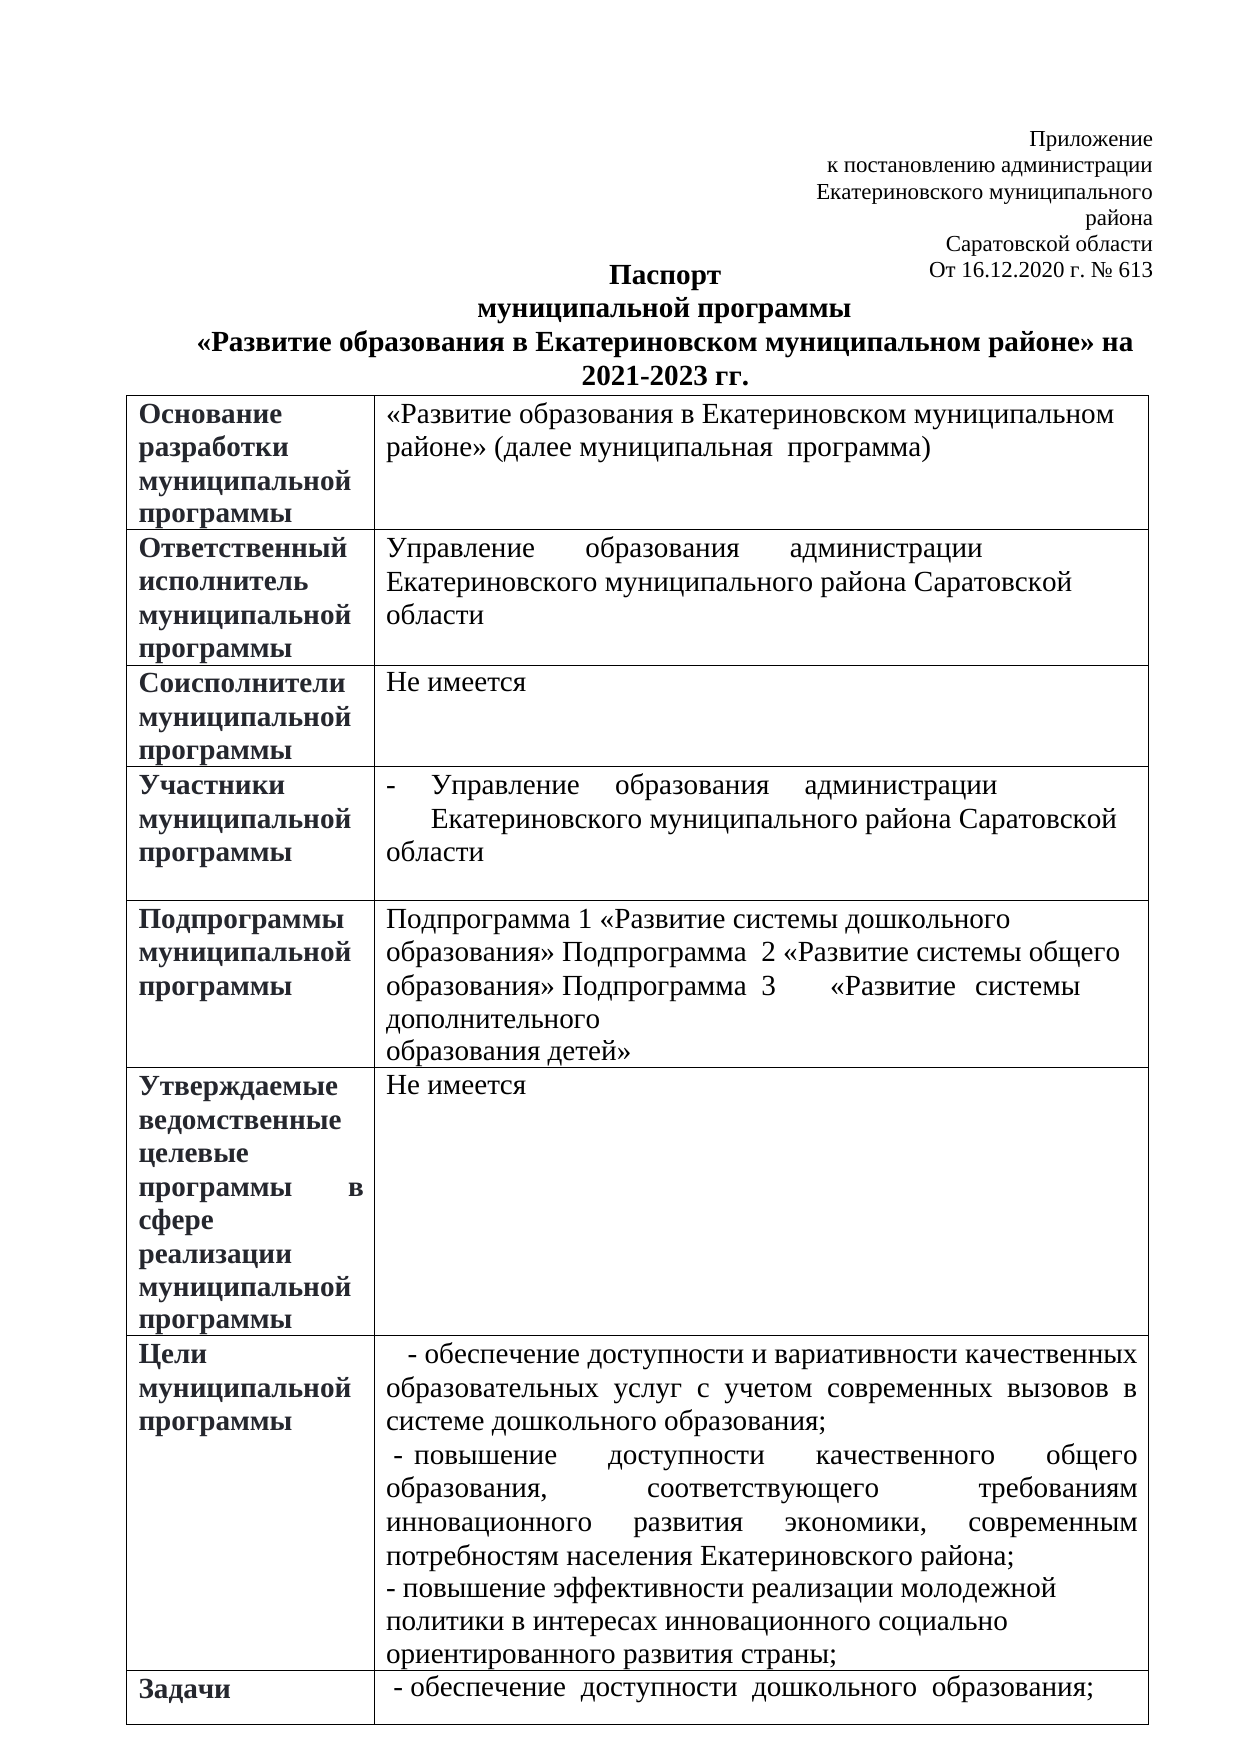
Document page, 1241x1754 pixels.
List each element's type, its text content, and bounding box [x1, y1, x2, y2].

table_cell Участники муниципальной программы [127, 767, 374, 900]
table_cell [127, 1671, 374, 1724]
text «Развитие образования в Екатериновском муниципальном районе» на 2021-2023 гг. [189, 324, 1141, 391]
table_header Основание разработки муниципальной программы [127, 396, 374, 529]
subtitle муниципальной программы [477, 291, 1215, 324]
text Приложение к постановлению администрации Екатериновского муниципального района [784, 125, 1153, 231]
table_cell - обеспечение доступности и вариативности качественных образовательных услуг с учетом современных вызовов в системе дошкольного образования; повышение доступности качественного общего образования, соответствующего требованиям инновационного развития экономики, современным потребностям населения Екатериновского района; - повышение эффективности реализации молодежной политики в интересах инновационного социально ориентированного развития страны; [375, 1336, 1148, 1670]
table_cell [375, 1671, 1148, 1724]
table_cell Не имеется [375, 666, 1148, 766]
text Паспорт [114, 257, 721, 291]
table_cell Управление образования администрации Екатериновского муниципального района Саратовской области [375, 530, 1148, 664]
table_header «Развитие образования в Екатериновском муниципальном районе» (далее муниципальная программа) [375, 396, 1148, 529]
table_cell Подпрограмма 1 «Развитие системы дошкольного образования» Подпрограмма 2 «Развитие системы общего образования» Подпрограмма 3 «Развитие системы дополнительного образования детей» [375, 901, 1148, 1067]
table_cell Ответственный исполнитель муниципальной программы [127, 530, 374, 664]
table_cell Утверждаемые ведомственные целевые программы в сфере реализации муниципальной программы [127, 1068, 374, 1335]
table_cell Соисполнители муниципальной программы [127, 666, 374, 766]
text Саратовской области [725, 231, 1153, 257]
text От 16.12.2020 г. № 613 [725, 257, 1153, 283]
table_cell Не имеется [375, 1068, 1148, 1335]
table_cell Управление образования администрации Екатериновского муниципального района Саратовской области [375, 767, 1148, 900]
table_cell Цели муниципальной программы [127, 1336, 374, 1670]
table_cell Подпрограммы муниципальной программы [127, 901, 374, 1067]
